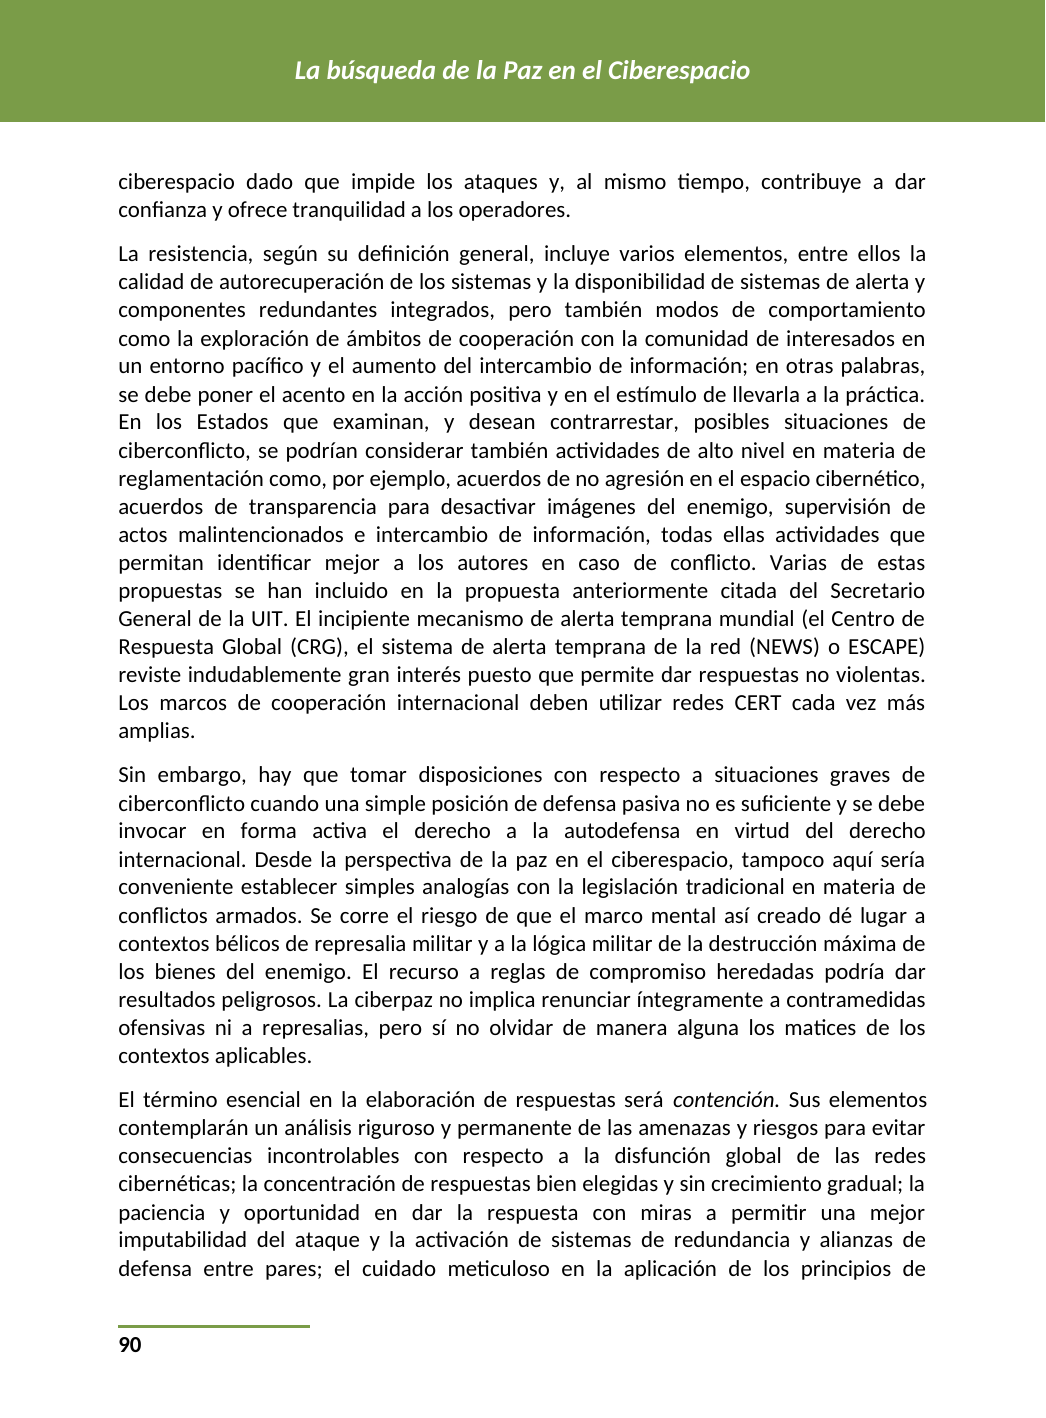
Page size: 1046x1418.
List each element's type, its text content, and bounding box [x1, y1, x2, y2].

text Sin embargo, hay que tomar disposiciones con respecto a situaciones graves de ciberconflicto cuando una simple posición de defensa pasiva no es suficiente y se debe invocar en forma activa el derecho a la autodefensa en virtud del derecho internacional. Desde la perspectiva de la paz en el ciberespacio, tampoco aquí sería conveniente establecer simples analogías con la legislación tradicional en materia de conflictos armados. Se corre el riesgo de que el marco mental así creado dé lugar a contextos bélicos de represalia militar y a la lógica militar de la destrucción máxima de los bienes del enemigo. El recurso a reglas de compromiso heredadas podría dar resultados peligrosos. La ciberpaz no implica renunciar íntegramente a contramedidas ofensivas ni a represalias, pero sí no olvidar de manera alguna los matices de los contextos aplicables. [118, 761, 927, 1069]
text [118, 1086, 927, 1282]
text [118, 167, 927, 223]
text La resistencia, según su definición general, incluye varios elementos, entre ellos la calidad de autorecuperación de los sistemas y la disponibilidad de sistemas de alerta y componentes redundantes integrados, pero también modos de comportamiento como la exploración de ámbitos de cooperación con la comunidad de interesados en un entorno pacífico y el aumento del intercambio de información; en otras palabras, se debe poner el acento en la acción positiva y en el estímulo de llevarla a la práctica. En los Estados que examinan, y desean contrarrestar, posibles situaciones de ciberconflicto, se podrían considerar también actividades de alto nivel en materia de reglamentación como, por ejemplo, acuerdos de no agresión en el espacio cibernético, acuerdos de transparencia para desactivar imágenes del enemigo, supervisión de actos malintencionados e intercambio de información, todas ellas actividades que permitan identificar mejor a los autores en caso de conflicto. Varias de estas propuestas se han incluido en la propuesta anteriormente citada del Secretario General de la UIT. El incipiente mecanismo de alerta temprana mundial (el Centro de Respuesta Global (CRG), el sistema de alerta temprana de la red (NEWS) o ESCAPE) reviste indudablemente gran interés puesto que permite dar respuestas no violentas. Los marcos de cooperación internacional deben utilizar redes CERT cada vez más amplias. [118, 239, 927, 744]
